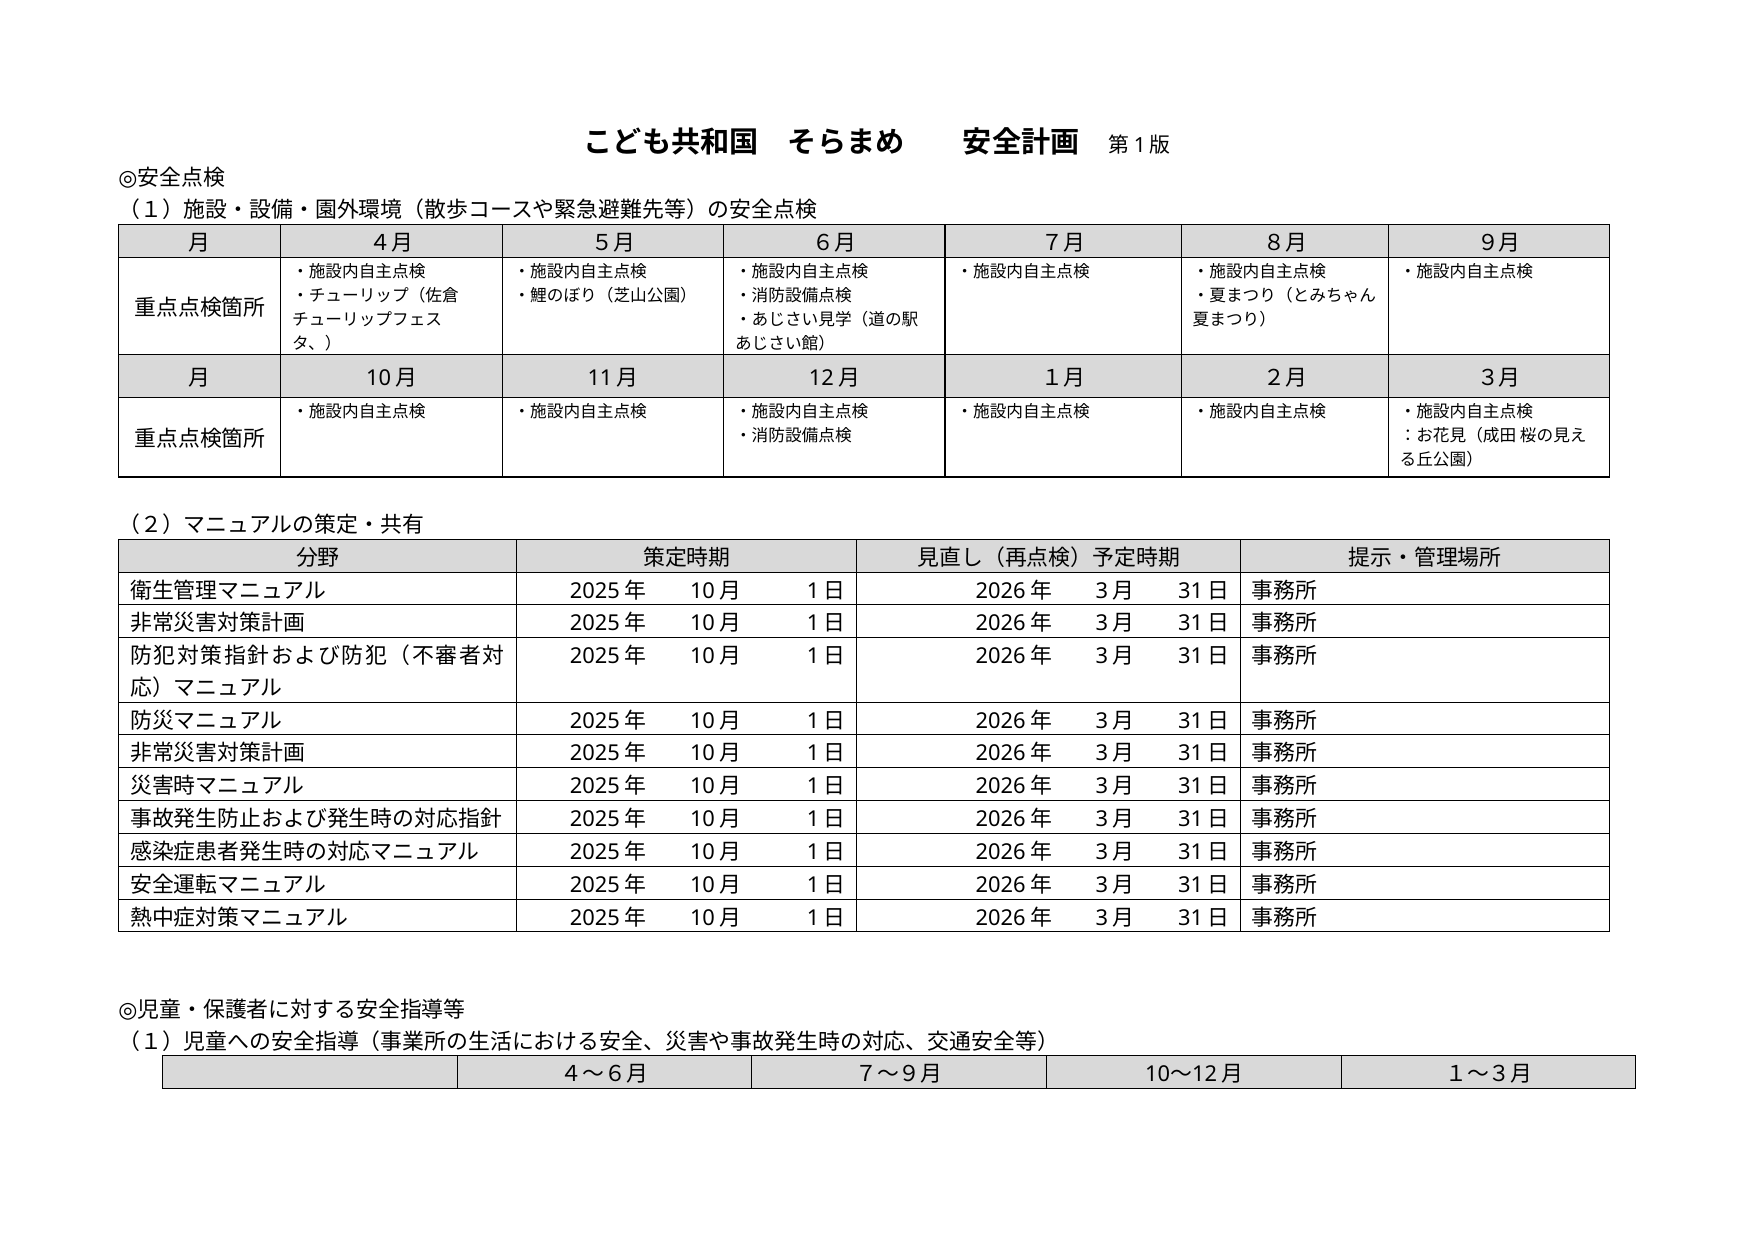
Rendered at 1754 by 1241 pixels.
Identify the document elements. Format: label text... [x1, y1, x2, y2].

table_header ９月 [1389, 225, 1609, 257]
table_cell 2026年 3月 31日 [857, 638, 1240, 702]
table_cell ・施設内自主点検 [281, 398, 502, 476]
table_cell 2025年 10月 1日 [517, 735, 856, 767]
table_cell 2026年 3月 31日 [857, 573, 1240, 604]
table_cell 11月 [503, 355, 723, 397]
table_cell 事務所 [1241, 768, 1609, 800]
table_cell ２月 [1182, 355, 1388, 397]
table_cell 2026年 3月 31日 [857, 801, 1240, 833]
table_cell 2026年 3月 31日 [857, 834, 1240, 866]
table_cell 事務所 [1241, 638, 1609, 702]
table_cell １月 [946, 355, 1181, 397]
text ◎児童・保護者に対する安全指導等 [118, 992, 1636, 1024]
table_cell ・施設内自主点検 [503, 398, 723, 476]
table_cell 2025年 10月 1日 [517, 573, 856, 604]
table_header ４月 [281, 225, 502, 257]
table_cell 事務所 [1241, 703, 1609, 734]
table_cell 防犯対策指針および防犯（不審者対応）マニュアル [119, 638, 516, 702]
table_cell 非常災害対策計画 [119, 735, 516, 767]
table_cell ３月 [1389, 355, 1609, 397]
table_header 提示・管理場所 [1241, 540, 1609, 572]
table_header ５月 [503, 225, 723, 257]
table_cell 事務所 [1241, 900, 1609, 931]
table_cell ・施設内自主点検 [946, 398, 1181, 476]
table_header ４～６月 [458, 1056, 751, 1088]
table_cell 10月 [281, 355, 502, 397]
table_cell 安全運転マニュアル [119, 867, 516, 898]
table_cell 2025年 10月 1日 [517, 867, 856, 898]
table_cell ・施設内自主点検 ・消防設備点検 [724, 398, 944, 476]
table_cell 12月 [724, 355, 944, 397]
table_cell 熱中症対策マニュアル [119, 900, 516, 931]
table_header ８月 [1182, 225, 1388, 257]
table_cell ・施設内自主点検 ・チューリップ（佐倉チューリップフェスタ、） [281, 258, 502, 354]
table_cell 感染症患者発生時の対応マニュアル [119, 834, 516, 866]
table_cell 非常災害対策計画 [119, 605, 516, 637]
table_cell 2025年 10月 1日 [517, 768, 856, 800]
table_cell 防災マニュアル [119, 703, 516, 734]
table_cell ・施設内自主点検 [1389, 258, 1609, 354]
text こども共和国 そらまめ 安全計画 第1版 [118, 118, 1636, 160]
table_header 策定時期 [517, 540, 856, 572]
table_header ７月 [946, 225, 1181, 257]
table_cell ・施設内自主点検 ・鯉のぼり（芝山公園） [503, 258, 723, 354]
table_cell ・施設内自主点検 [1182, 398, 1388, 476]
table_cell 事務所 [1241, 573, 1609, 604]
table_cell ・施設内自主点検 ：お花見（成田 桜の見える丘公園） [1389, 398, 1609, 476]
table_cell 事務所 [1241, 834, 1609, 866]
table_header 10～12月 [1047, 1056, 1341, 1088]
table_header １～３月 [1342, 1056, 1635, 1088]
table_cell 2026年 3月 31日 [857, 900, 1240, 931]
table_cell 衛生管理マニュアル [119, 573, 516, 604]
table_cell 2026年 3月 31日 [857, 703, 1240, 734]
table_cell 2025年 10月 1日 [517, 638, 856, 702]
text ◎安全点検 （１）施設・設備・園外環境（散歩コースや緊急避難先等）の安全点検 [118, 160, 1636, 224]
table_cell 事務所 [1241, 801, 1609, 833]
table_cell 2025年 10月 1日 [517, 605, 856, 637]
table_cell 重点点検箇所 [119, 258, 280, 354]
table_header ７～９月 [752, 1056, 1046, 1088]
text （１）児童への安全指導（事業所の生活における安全、災害や事故発生時の対応、交通安全等） [118, 1024, 1636, 1055]
text （２）マニュアルの策定・共有 [118, 507, 1636, 539]
table_cell 事故発生防止および発生時の対応指針 [119, 801, 516, 833]
table_cell ・施設内自主点検 ・消防設備点検 ・あじさい見学（道の駅あじさい館） [724, 258, 944, 354]
table_header ６月 [724, 225, 944, 257]
table_cell ・施設内自主点検 [946, 258, 1181, 354]
table_cell 事務所 [1241, 867, 1609, 898]
table_cell 2025年 10月 1日 [517, 834, 856, 866]
table_cell 事務所 [1241, 605, 1609, 637]
table_cell ・施設内自主点検 ・夏まつり（とみちゃん夏まつり） [1182, 258, 1388, 354]
table_header [163, 1056, 457, 1088]
table_cell 2025年 10月 1日 [517, 703, 856, 734]
table_cell 災害時マニュアル [119, 768, 516, 800]
table_cell 2026年 3月 31日 [857, 867, 1240, 898]
table_cell 重点点検箇所 [119, 398, 280, 476]
table_cell 月 [119, 355, 280, 397]
table_header 分野 [119, 540, 516, 572]
table_header 月 [119, 225, 280, 257]
table_cell 2025年 10月 1日 [517, 900, 856, 931]
table_cell 2026年 3月 31日 [857, 735, 1240, 767]
table_cell 2026年 3月 31日 [857, 605, 1240, 637]
table_cell 2026年 3月 31日 [857, 768, 1240, 800]
table_cell 2025年 10月 1日 [517, 801, 856, 833]
table_header 見直し（再点検）予定時期 [857, 540, 1240, 572]
table_cell 事務所 [1241, 735, 1609, 767]
